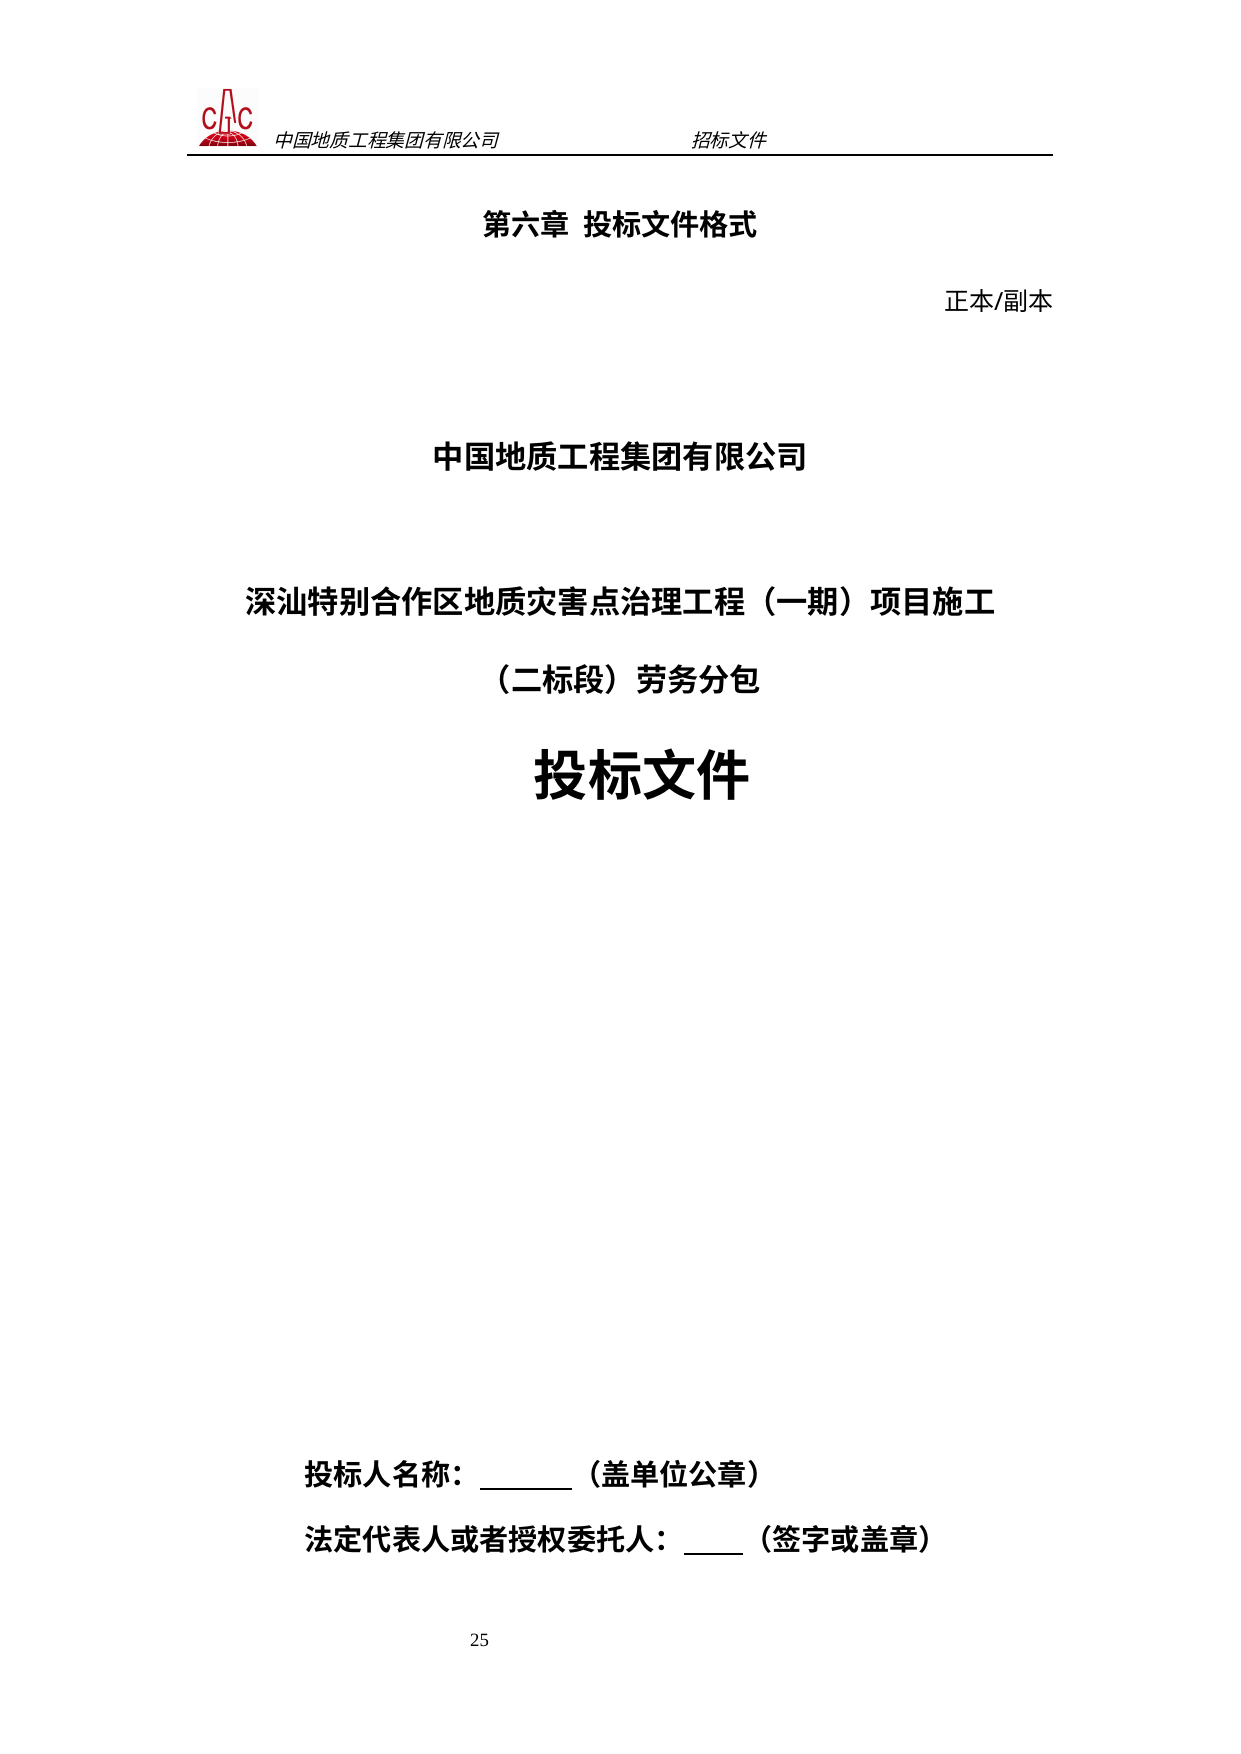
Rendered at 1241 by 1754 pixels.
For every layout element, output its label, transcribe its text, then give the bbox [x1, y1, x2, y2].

text 法定代表人或者授权委托人： （签字或盖章） [187, 1505, 1053, 1570]
text 正本/副本 [187, 267, 1053, 332]
text （二标段）劳务分包 [187, 645, 1053, 710]
text 中国地质工程集团有限公司 [187, 422, 1053, 487]
text 第六章 投标文件格式 [187, 190, 1053, 255]
text 投标人名称： （盖单位公章） [187, 1440, 1053, 1505]
text 投标文件 [187, 723, 1053, 820]
picture [197, 88, 259, 147]
text 深汕特别合作区地质灾害点治理工程（一期）项目施工 [187, 568, 1053, 633]
